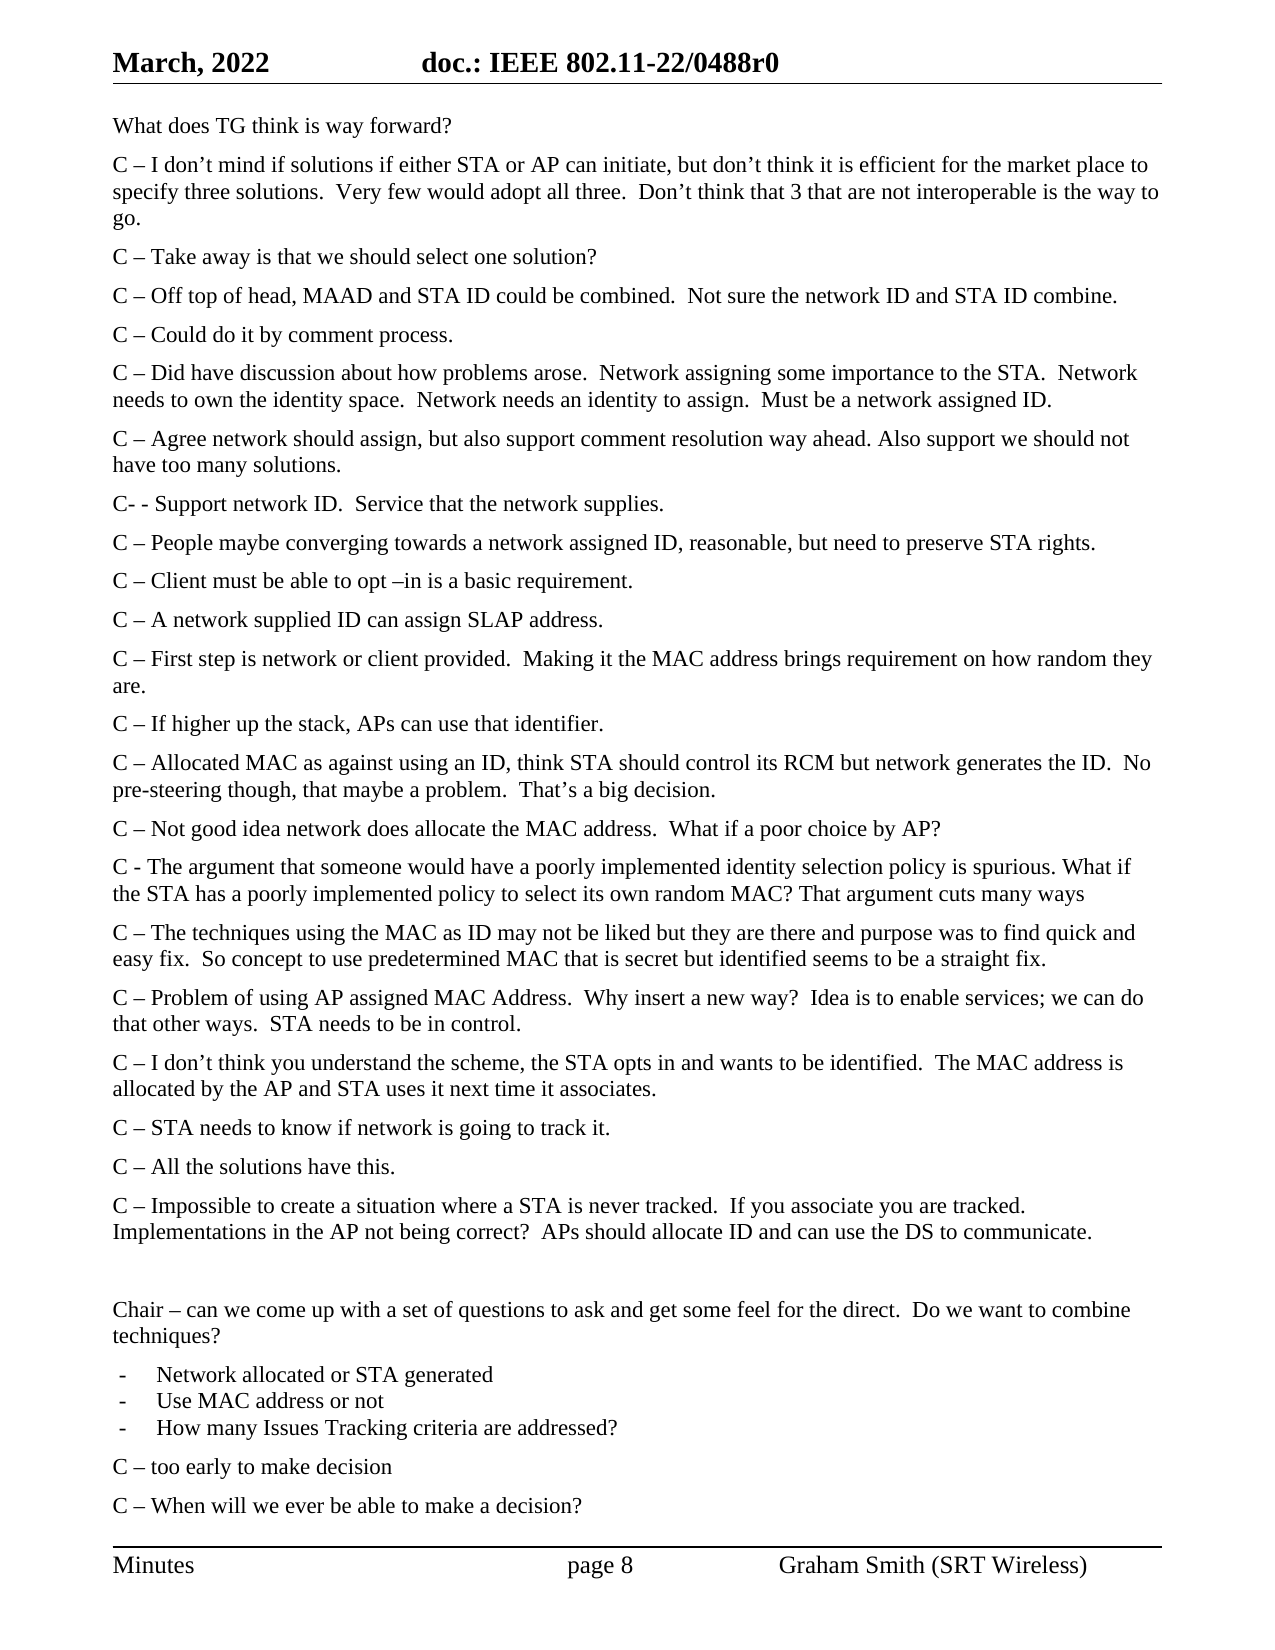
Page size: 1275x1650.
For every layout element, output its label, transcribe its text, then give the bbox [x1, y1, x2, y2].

text C – Did have discussion about how problems arose. Network assigning some importance to the STA. Network needs to own the identity space. Network needs an identity to assign. Must be a network assigned ID. [112, 359, 1162, 412]
text C – Off top of head, MAAD and STA ID could be combined. Not sure the network ID and STA ID combine. [112, 282, 1162, 308]
text C – People maybe converging towards a network assigned ID, reasonable, but need to preserve STA rights. [112, 529, 1162, 555]
text C – Not good idea network does allocate the MAC address. What if a poor choice by AP? [112, 814, 1162, 841]
text C – Client must be able to opt –in is a basic requirement. [112, 568, 1162, 594]
text C – All the solutions have this. [112, 1153, 1162, 1179]
text C – I don’t mind if solutions if either STA or AP can initiate, but don’t think it is efficient for the market place to specify three solutions. Very few would adopt all three. Don’t think that 3 that are not interoperable is the way to go. [112, 151, 1162, 230]
text C – too early to make decision [112, 1453, 1162, 1479]
list How many Issues Tracking criteria are addressed? [119, 1414, 1162, 1440]
text C – Impossible to create a situation where a STA is never tracked. If you associate you are tracked. Implementations in the AP not being correct? APs should allocate ID and can use the DS to communicate. [112, 1192, 1162, 1245]
text What does TG think is way forward? [112, 112, 1162, 139]
text C – Take away is that we should select one solution? [112, 243, 1162, 269]
text C – A network supplied ID can assign SLAP address. [112, 606, 1162, 633]
text C- - Support network ID. Service that the network supplies. [112, 490, 1162, 516]
text C – When will we ever be able to make a decision? [112, 1492, 1162, 1518]
text C – The techniques using the MAC as ID may not be liked but they are there and purpose was to find quick and easy fix. So concept to use predetermined MAC that is secret but identified seems to be a straight fix. [112, 919, 1162, 971]
text C – Could do it by comment process. [112, 321, 1162, 347]
text C - The argument that someone would have a poorly implemented identity selection policy is spurious. What if the STA has a poorly implemented policy to select its own random MAC? That argument cuts many ways [112, 853, 1162, 906]
text C – First step is network or client provided. Making it the MAC address brings requirement on how random they are. [112, 645, 1162, 698]
text C – Allocated MAC as against using an ID, think STA should control its RCM but network generates the ID. No pre-steering though, that maybe a problem. That’s a big decision. [112, 749, 1162, 802]
text C – STA needs to know if network is going to track it. [112, 1114, 1162, 1141]
text C – If higher up the stack, APs can use that identifier. [112, 711, 1162, 737]
text C – Agree network should assign, but also support comment resolution way ahead. Also support we should not have too many solutions. [112, 425, 1162, 477]
text C – Problem of using AP assigned MAC Address. Why insert a new way? Idea is to enable services; we can do that other ways. STA needs to be in control. [112, 984, 1162, 1037]
list Network allocated or STA generated [119, 1361, 1162, 1388]
text Chair – can we come up with a set of questions to ask and get some feel for the direct. Do we want to combine techniques? [112, 1296, 1162, 1349]
text C – I don’t think you understand the scheme, the STA opts in and wants to be identified. The MAC address is allocated by the AP and STA uses it next time it associates. [112, 1049, 1162, 1102]
list Use MAC address or not [119, 1388, 1162, 1414]
